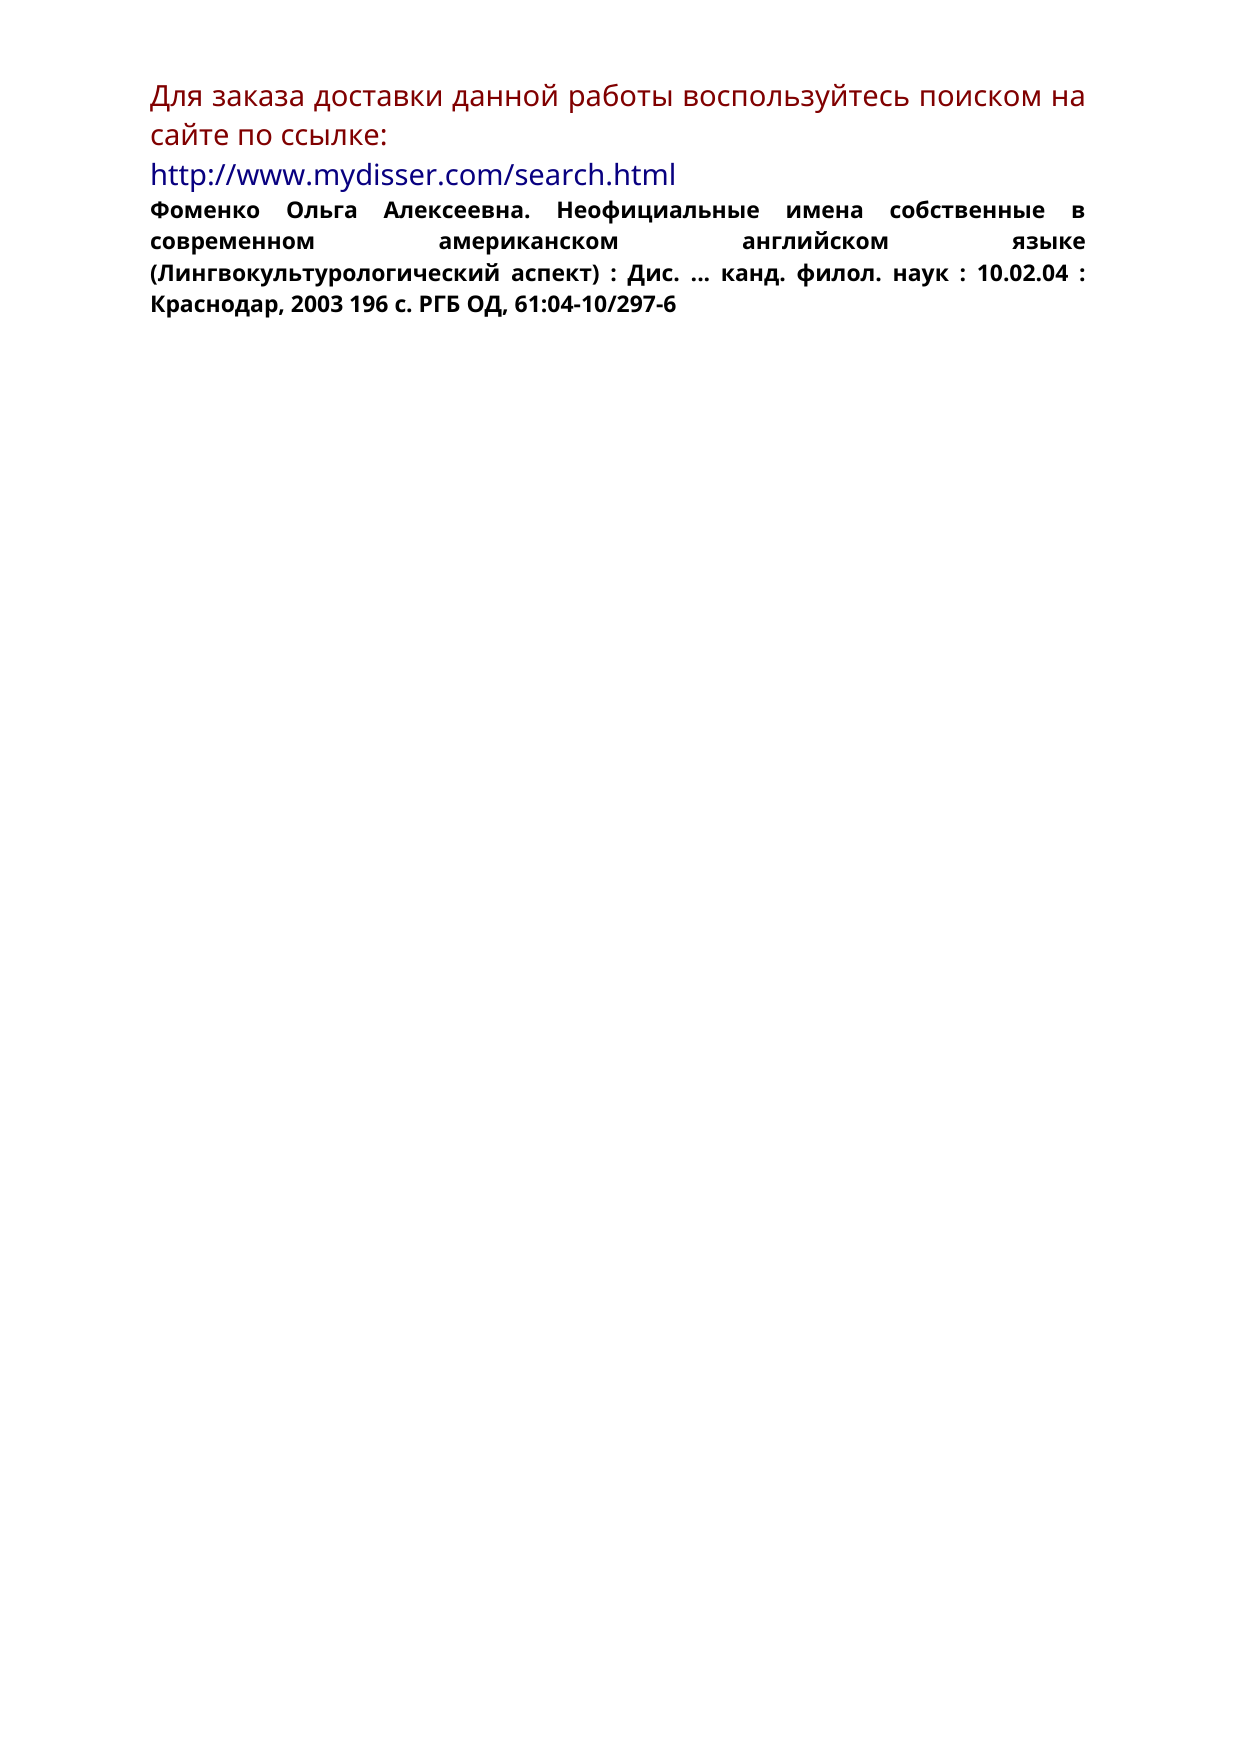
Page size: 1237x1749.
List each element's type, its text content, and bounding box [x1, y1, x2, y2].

text Фоменко Ольга Алексеевна. Неофициальные имена собственные в современном американском английском языке (Лингвокультурологический аспект) : Дис. ... канд. филол. наук : 10.02.04 : Краснодар, 2003 196 c. РГБ ОД, 61:04-10/297-6 [150, 194, 1086, 319]
